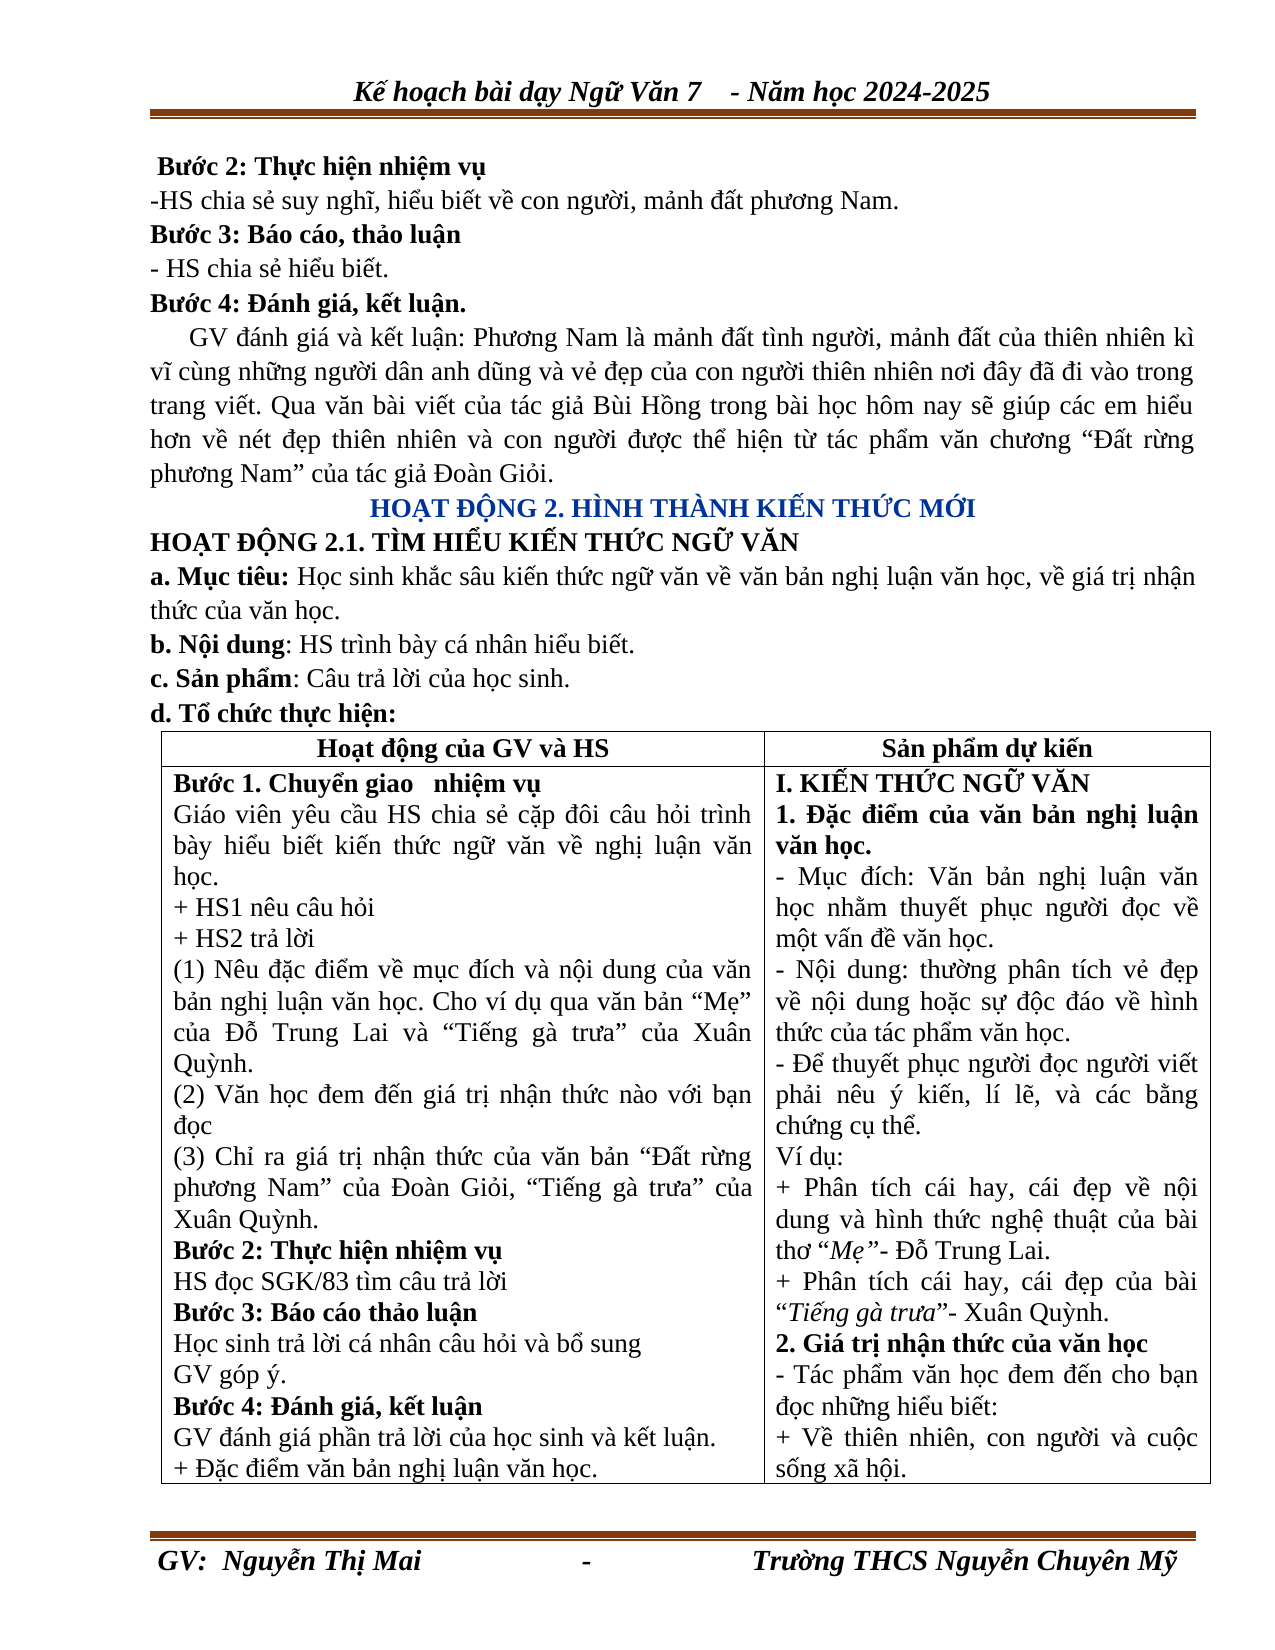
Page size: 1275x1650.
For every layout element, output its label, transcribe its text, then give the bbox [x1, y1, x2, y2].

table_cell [765, 767, 1210, 1483]
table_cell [162, 767, 764, 1483]
text c. Sản phẩm: Câu trả lời của học sinh. [150, 662, 1196, 694]
text Bước 4: Đánh giá, kết luận. [150, 287, 1196, 318]
text b. Nội dung: HS trình bày cá nhân hiểu biết. [150, 628, 1196, 659]
text - HS chia sẻ hiểu biết. [150, 252, 1196, 284]
table_header Hoạt động của GV và HS [162, 732, 764, 766]
text HOẠT ĐỘNG 2.1. TÌM HIỂU KIẾN THỨC NGỮ VĂN [150, 526, 1196, 557]
text GV đánh giá và kết luận: Phương Nam là mảnh đất tình người, mảnh đất của thiên nhiên kì vĩ cùng những người dân anh dũng và vẻ đẹp của con người thiên nhiên nơi đây đã đi vào trong trang viết. Qua văn bài viết của tác giả Bùi Hồng trong bài học hôm nay sẽ giúp các em hiểu hơn về nét đẹp thiên nhiên và con người được thể hiện từ tác phẩm văn chương “Đất rừng phương Nam” của tác giả Đoàn Giỏi. [150, 321, 1196, 489]
text -HS chia sẻ suy nghĩ, hiểu biết về con người, mảnh đất phương Nam. [150, 184, 1196, 215]
text d. Tổ chức thực hiện: [150, 697, 1196, 728]
text Bước 2: Thực hiện nhiệm vụ [150, 150, 1196, 181]
text a. Mục tiêu: Học sinh khắc sâu kiến thức ngữ văn về văn bản nghị luận văn học, về giá trị nhận thức của văn học. [150, 560, 1196, 625]
text HOẠT ĐỘNG 2. HÌNH THÀNH KIẾN THỨC MỚI [150, 492, 1196, 523]
text Bước 3: Báo cáo, thảo luận [150, 218, 1196, 249]
table_header Sản phẩm dự kiến [765, 732, 1210, 766]
